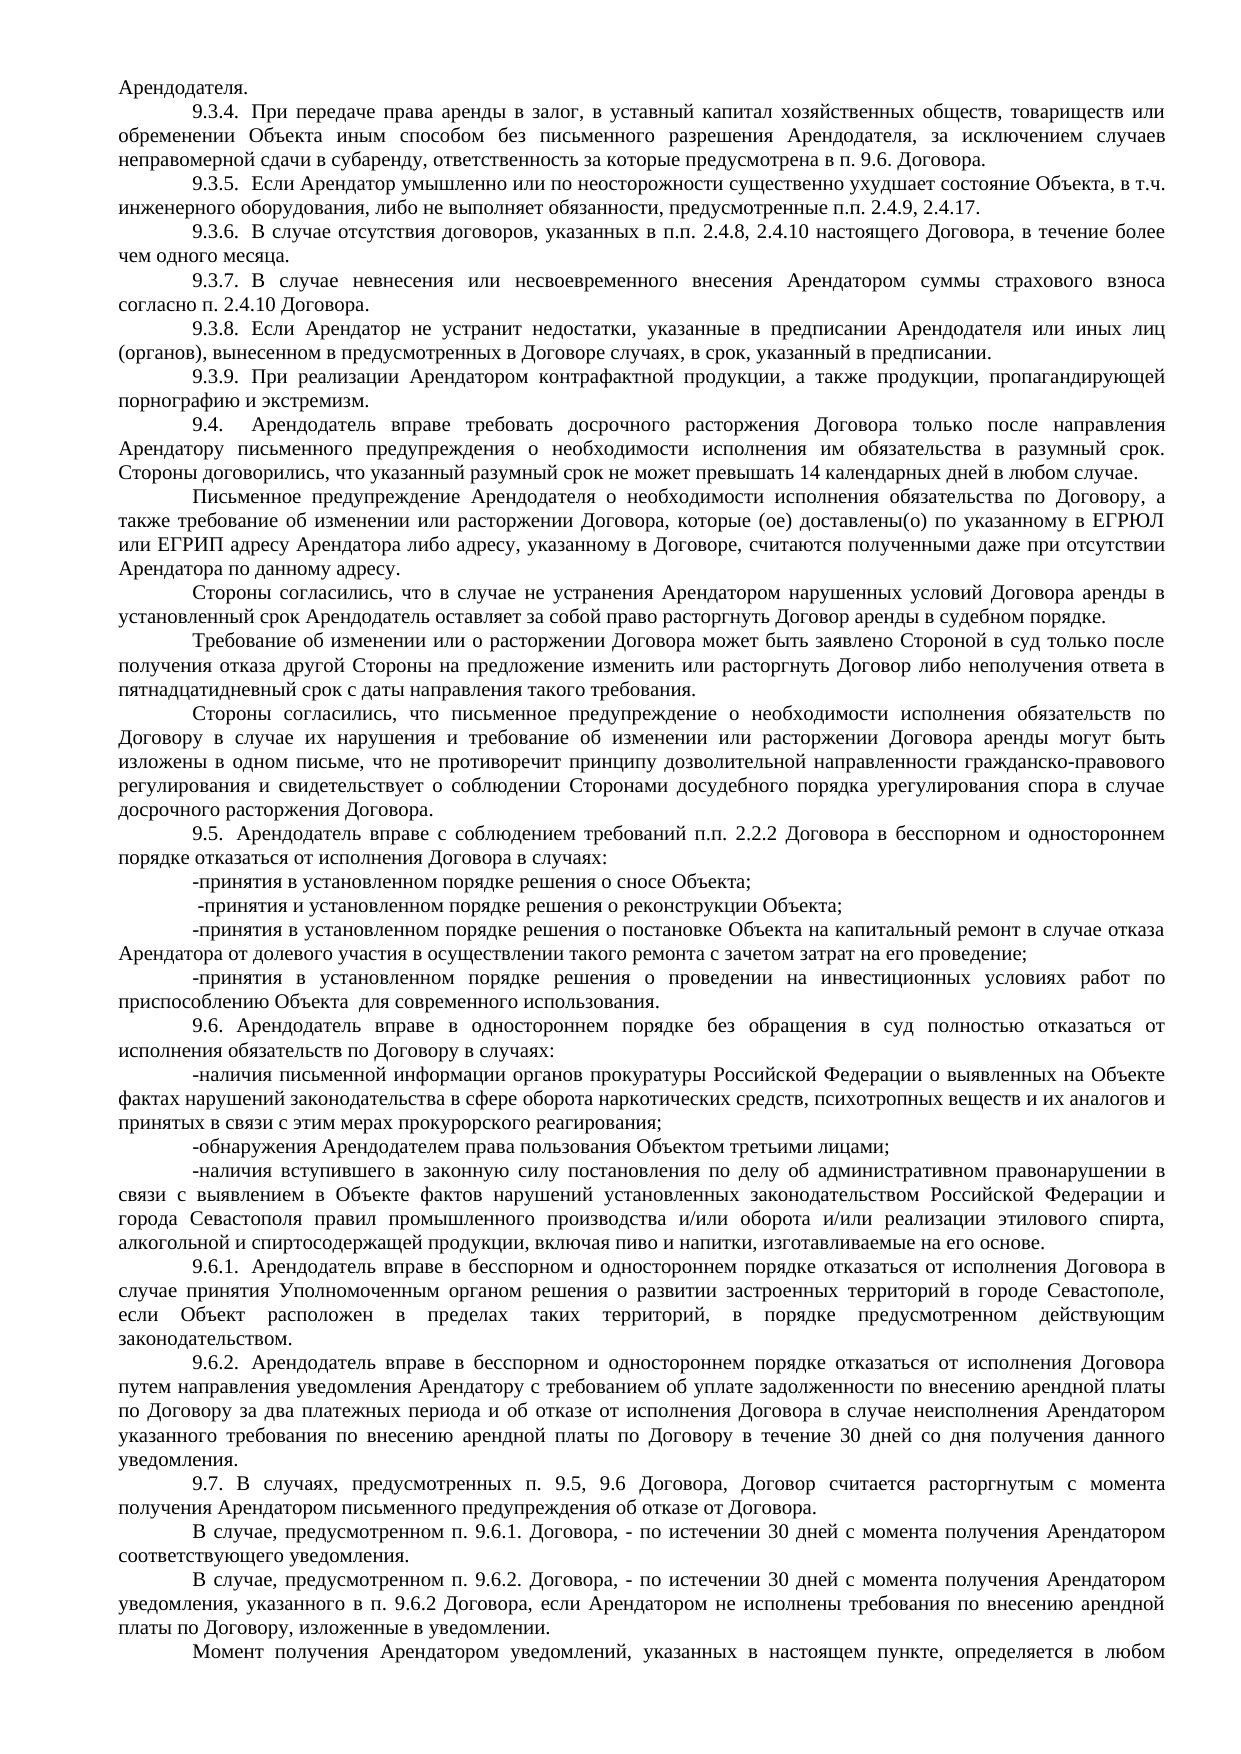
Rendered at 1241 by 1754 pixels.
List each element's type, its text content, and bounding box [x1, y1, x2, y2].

text -наличия письменной информации органов прокуратуры Российской Федерации о выявленных на Объекте фактах нарушений законодательства в сфере оборота наркотических средств, психотропных веществ и их аналогов и принятых в связи с этим мерах прокурорского реагирования; [118, 1062, 1166, 1134]
text -принятия в установленном порядке решения о проведении на инвестиционных условиях работ по приспособлению Объекта для современного использования. [118, 965, 1166, 1013]
text 9.3.4. При передаче права аренды в залог, в уставный капитал хозяйственных обществ, товариществ или обременении Объекта иным способом без письменного разрешения Арендодателя, за исключением случаев неправомерной сдачи в субаренду, ответственность за которые предусмотрена в п. 9.6. Договора. [118, 99, 1166, 171]
text 9.3.8. Если Арендатор не устранит недостатки, указанные в предписании Арендодателя или иных лиц (органов), вынесенном в предусмотренных в Договоре случаях, в срок, указанный в предписании. [118, 316, 1166, 364]
text Стороны согласились, что в случае не устранения Арендатором нарушенных условий Договора аренды в установленный срок Арендодатель оставляет за собой право расторгнуть Договор аренды в судебном порядке. [118, 580, 1166, 628]
text 9.4. Арендодатель вправе требовать досрочного расторжения Договора только после направления Арендатору письменного предупреждения о необходимости исполнения им обязательства в разумный срок. Стороны договорились, что указанный разумный срок не может превышать 14 календарных дней в любом случае. [118, 412, 1166, 484]
text -принятия в установленном порядке решения о сносе Объекта; [118, 869, 1166, 893]
text 9.7. В случаях, предусмотренных п. 9.5, 9.6 Договора, Договор считается расторгнутым с момента получения Арендатором письменного предупреждения об отказе от Договора. [118, 1471, 1166, 1519]
text Требование об изменении или о расторжении Договора может быть заявлено Стороной в суд только после получения отказа другой Стороны на предложение изменить или расторгнуть Договор либо неполучения ответа в пятнадцатидневный срок с даты направления такого требования. [118, 628, 1166, 701]
text Стороны согласились, что письменное предупреждение о необходимости исполнения обязательств по Договору в случае их нарушения и требование об изменении или расторжении Договора аренды могут быть изложены в одном письме, что не противоречит принципу дозволительной направленности гражданско-правового регулирования и свидетельствует о соблюдении Сторонами досудебного порядка урегулирования спора в случае досрочного расторжения Договора. [118, 701, 1166, 821]
text -принятия и установленном порядке решения о реконструкции Объекта; [118, 893, 1166, 917]
text В случае, предусмотренном п. 9.6.2. Договора, - по истечении 30 дней с момента получения Арендатором уведомления, указанного в п. 9.6.2 Договора, если Арендатором не исполнены требования по внесению арендной платы по Договору, изложенные в уведомлении. [118, 1567, 1166, 1639]
text -наличия вступившего в законную силу постановления по делу об административном правонарушении в связи с выявлением в Объекте фактов нарушений установленных законодательством Российской Федерации и города Севастополя правил промышленного производства и/или оборота и/или реализации этилового спирта, алкогольной и спиртосодержащей продукции, включая пиво и напитки, изготавливаемые на его основе. [118, 1158, 1166, 1254]
text 9.3.5. Если Арендатор умышленно или по неосторожности существенно ухудшает состояние Объекта, в т.ч. инженерного оборудования, либо не выполняет обязанности, предусмотренные п.п. 2.4.9, 2.4.17. [118, 171, 1166, 219]
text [118, 1639, 1166, 1663]
text 9.6.1. Арендодатель вправе в бесспорном и одностороннем порядке отказаться от исполнения Договора в случае принятия Уполномоченным органом решения о развитии застроенных территорий в городе Севастополе, если Объект расположен в пределах таких территорий, в порядке предусмотренном действующим законодательством. [118, 1254, 1166, 1350]
text В случае, предусмотренном п. 9.6.1. Договора, - по истечении 30 дней с момента получения Арендатором соответствующего уведомления. [118, 1519, 1166, 1567]
text 9.6.2. Арендодатель вправе в бесспорном и одностороннем порядке отказаться от исполнения Договора путем направления уведомления Арендатору с требованием об уплате задолженности по внесению арендной платы по Договору за два платежных периода и об отказе от исполнения Договора в случае неисполнения Арендатором указанного требования по внесению арендной платы по Договору в течение 30 дней со дня получения данного уведомления. [118, 1350, 1166, 1471]
text 9.3.9. При реализации Арендатором контрафактной продукции, а также продукции, пропагандирующей порнографию и экстремизм. [118, 364, 1166, 412]
text 9.3.7. В случае невнесения или несвоевременного внесения Арендатором суммы страхового взноса согласно п. 2.4.10 Договора. [118, 267, 1166, 316]
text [118, 75, 1166, 99]
text Письменное предупреждение Арендодателя о необходимости исполнения обязательства по Договору, а также требование об изменении или расторжении Договора, которые (ое) доставлены(о) по указанному в ЕГРЮЛ или ЕГРИП адресу Арендатора либо адресу, указанному в Договоре, считаются полученными даже при отсутствии Арендатора по данному адресу. [118, 484, 1166, 580]
text 9.5. Арендодатель вправе с соблюдением требований п.п. 2.2.2 Договора в бесспорном и одностороннем порядке отказаться от исполнения Договора в случаях: [118, 821, 1166, 869]
text 9.6. Арендодатель вправе в одностороннем порядке без обращения в суд полностью отказаться от исполнения обязательств по Договору в случаях: [118, 1013, 1166, 1062]
text -принятия в установленном порядке решения о постановке Объекта на капитальный ремонт в случае отказа Арендатора от долевого участия в осуществлении такого ремонта с зачетом затрат на его проведение; [118, 917, 1166, 965]
text 9.3.6. В случае отсутствия договоров, указанных в п.п. 2.4.8, 2.4.10 настоящего Договора, в течение более чем одного месяца. [118, 219, 1166, 267]
text -обнаружения Арендодателем права пользования Объектом третьими лицами; [118, 1134, 1166, 1158]
